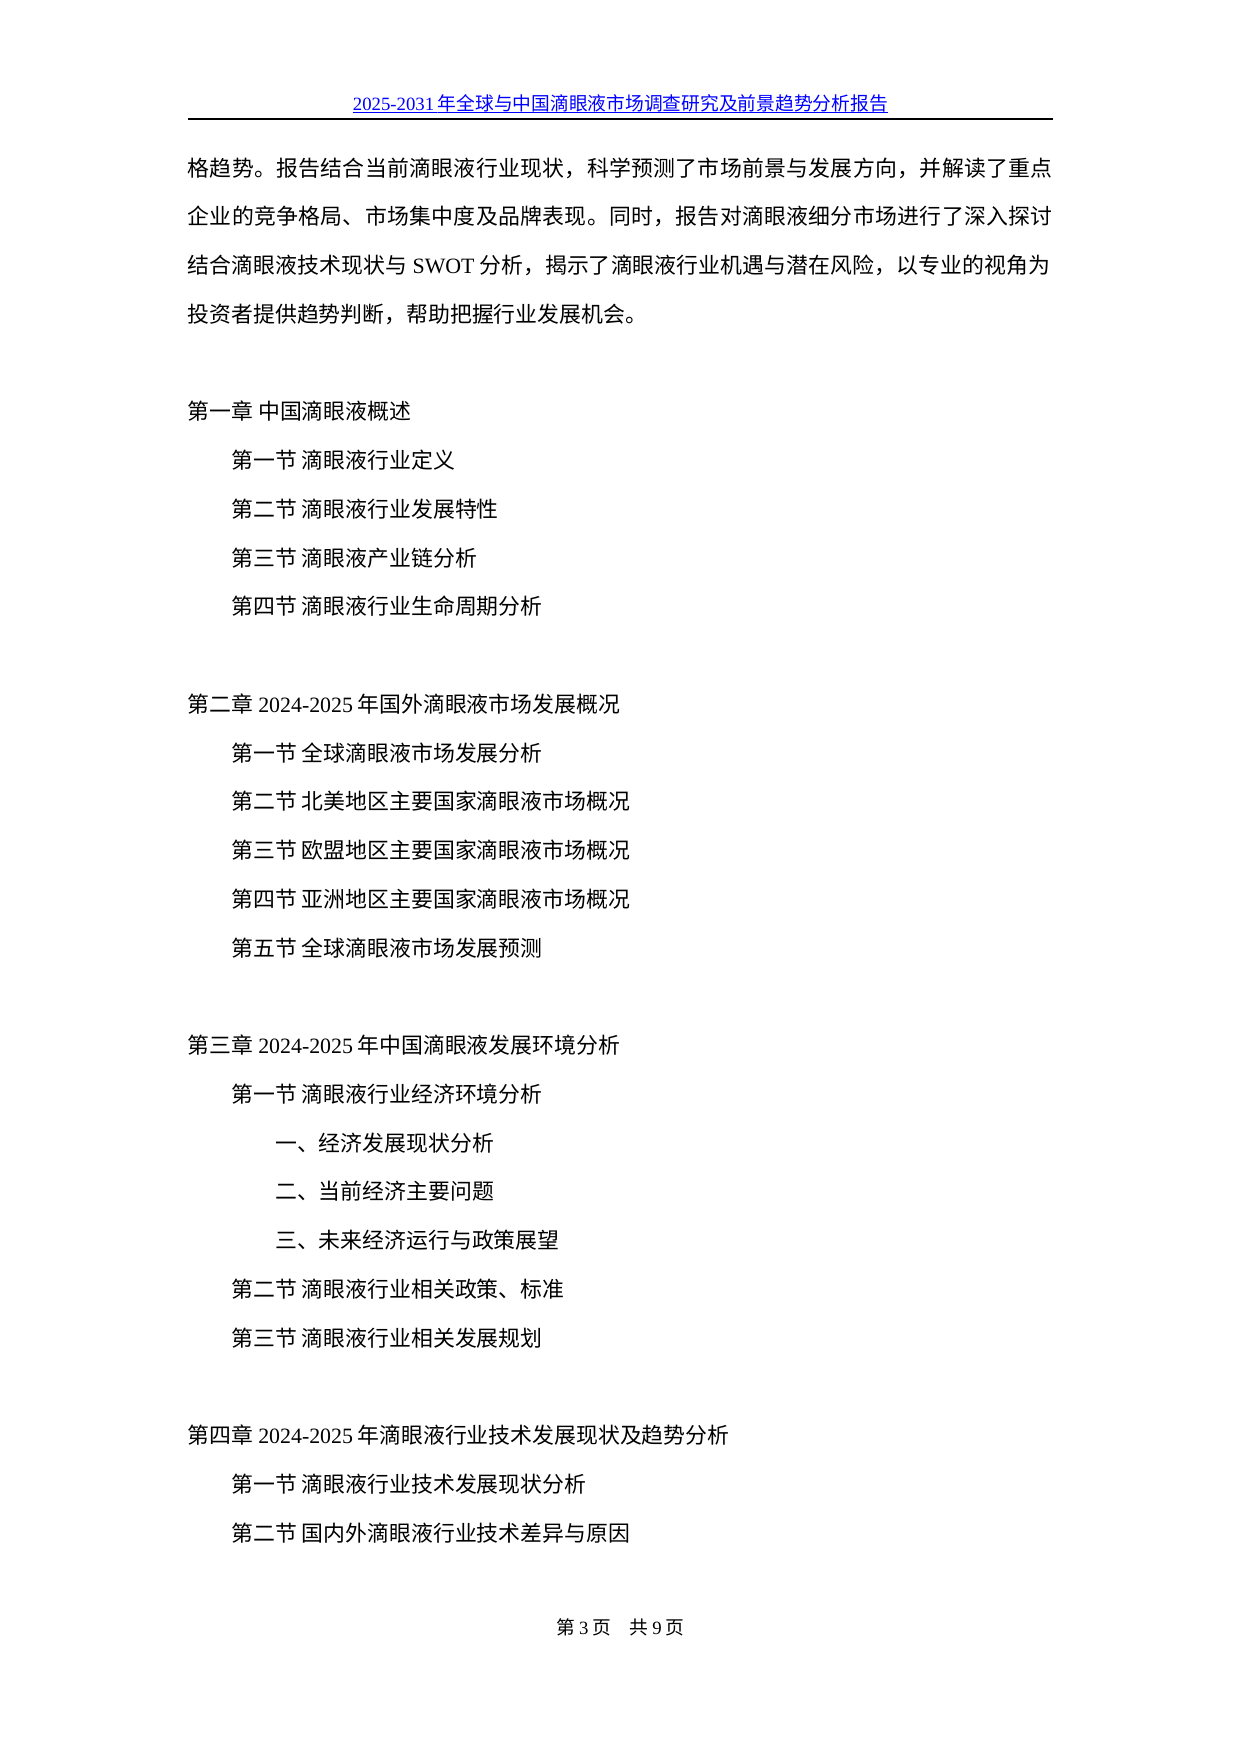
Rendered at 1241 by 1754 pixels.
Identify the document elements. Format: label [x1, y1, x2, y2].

text [187, 150, 1053, 1548]
